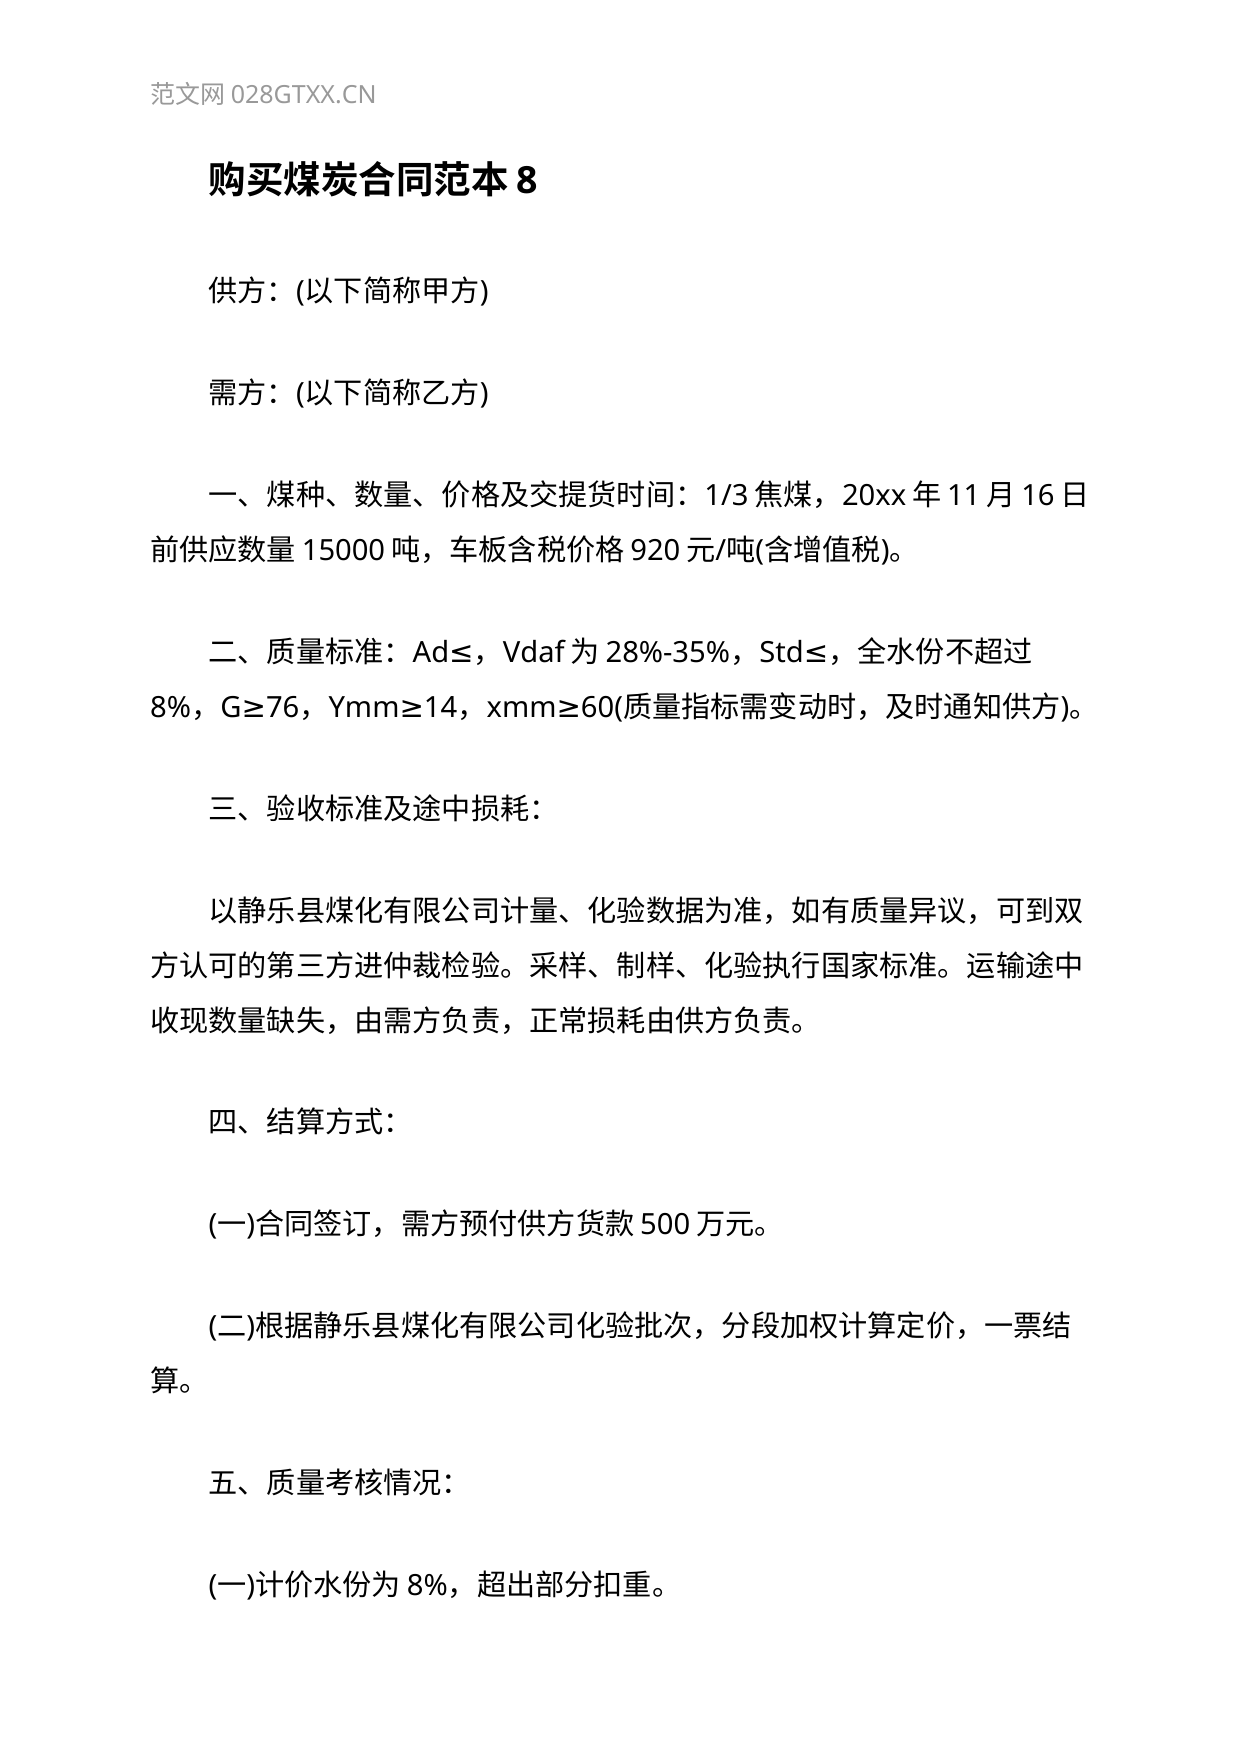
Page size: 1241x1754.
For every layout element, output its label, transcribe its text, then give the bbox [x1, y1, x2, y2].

text (一)合同签订，需方预付供方货款500万元。 [150, 1201, 1090, 1243]
text 四、结算方式： [150, 1099, 1090, 1141]
text (二)根据静乐县煤化有限公司化验批次，分段加权计算定价，一票结算。 [150, 1303, 1090, 1400]
text 以静乐县煤化有限公司计量、化验数据为准，如有质量异议，可到双方认可的第三方进仲裁检验。采样、制样、化验执行国家标准。运输途中收现数量缺失，由需方负责，正常损耗由供方负责。 [150, 887, 1090, 1039]
text 三、验收标准及途中损耗： [150, 786, 1090, 828]
text 二、质量标准：Ad≤，Vdaf为28%-35%，Std≤，全水份不超过8%，G≥76，Ymm≥14，xmm≥60(质量指标需变动时，及时通知供方)。 [150, 628, 1090, 726]
text 五、质量考核情况： [150, 1459, 1090, 1502]
text (一)计价水份为8%，超出部分扣重。 [150, 1561, 1090, 1603]
text 购买煤炭合同范本8 [150, 150, 1090, 204]
text 需方：(以下简称乙方) [150, 369, 1090, 412]
text 一、煤种、数量、价格及交提货时间：1/3焦煤，20xx年11月16日前供应数量15000吨，车板含税价格920元/吨(含增值税)。 [150, 472, 1090, 569]
text 供方：(以下简称甲方) [150, 268, 1090, 310]
